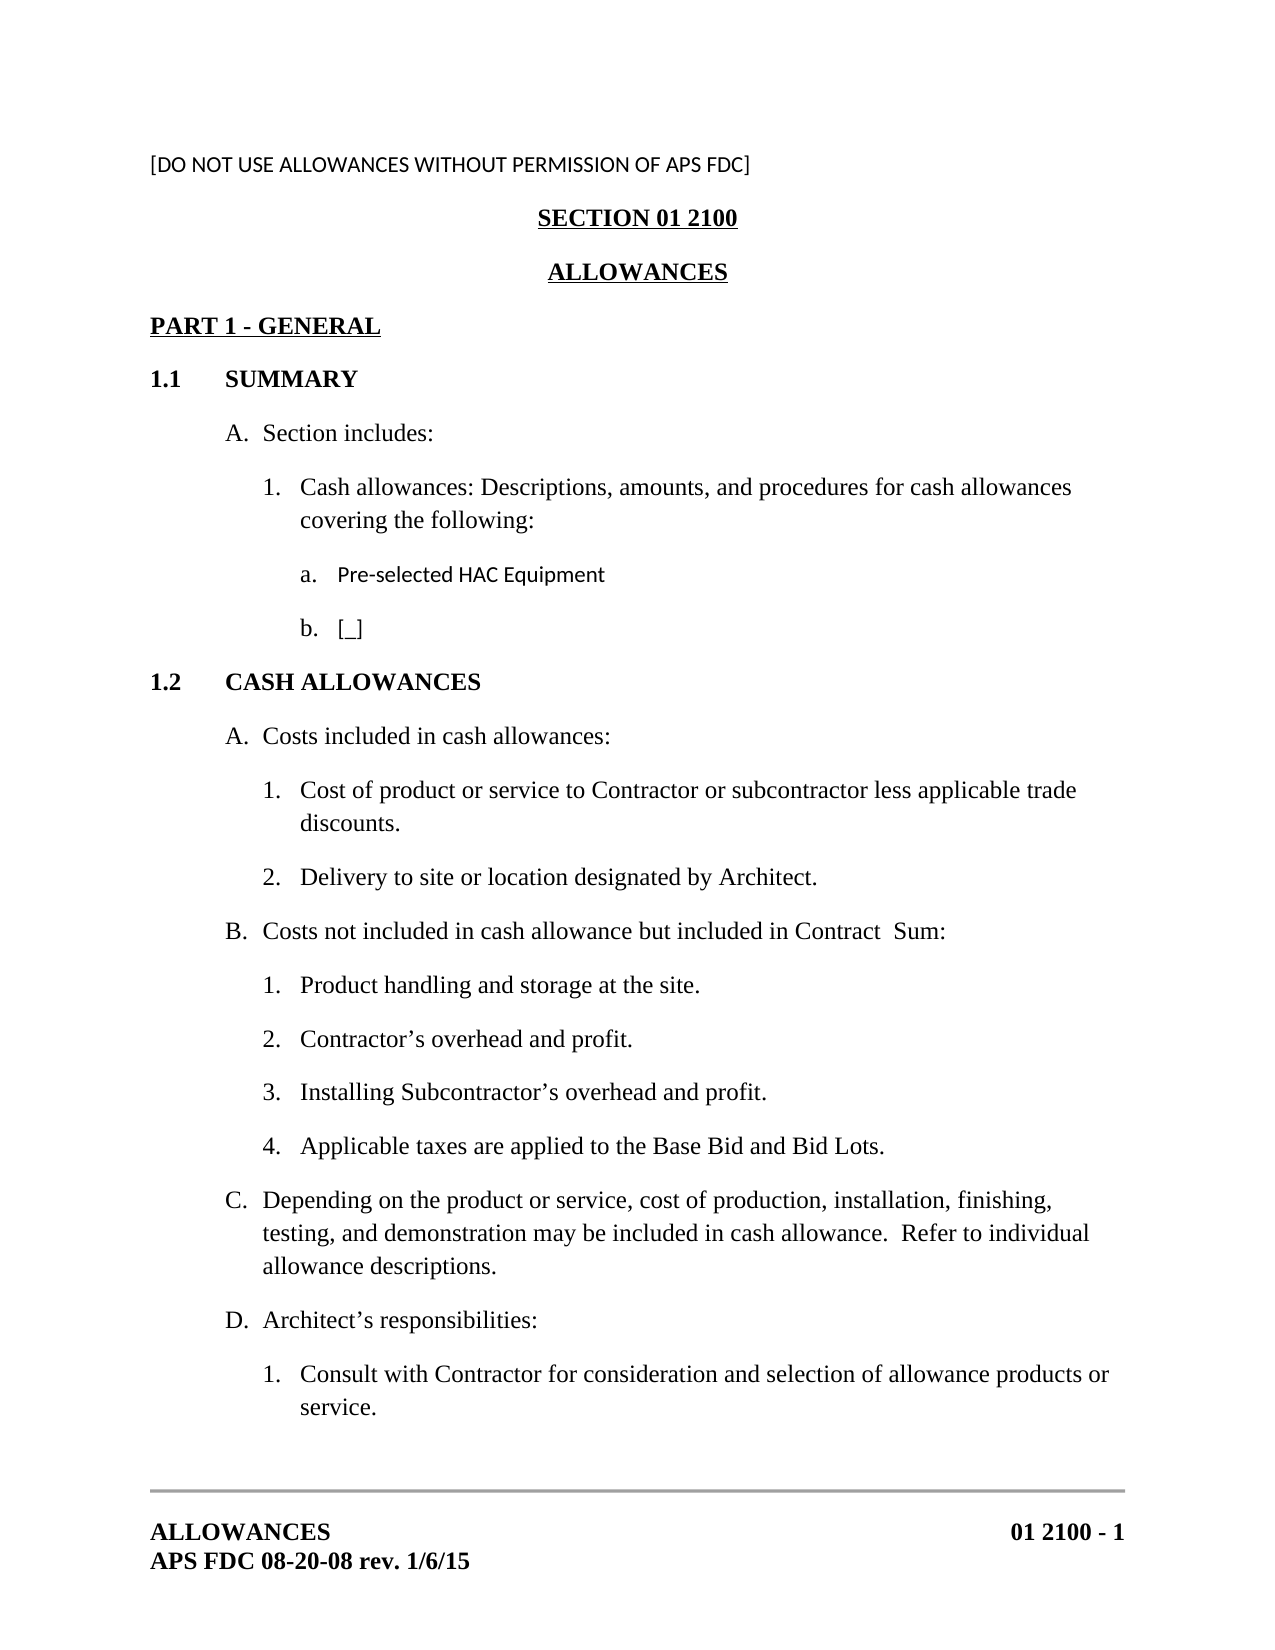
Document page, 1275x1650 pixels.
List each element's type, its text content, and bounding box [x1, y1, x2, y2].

list Contractor’s overhead and profit. [262, 1024, 1125, 1052]
list Architect’s responsibilities: [225, 1305, 1125, 1334]
list Consult with Contractor for consideration and selection of allowance products or service. [262, 1359, 1125, 1421]
text SECTION 01 2100 [150, 203, 1125, 232]
list Depending on the product or service, cost of production, installation, finishing, testing, and demonstration may be included in cash allowance. Refer to individual allowance descriptions. [225, 1185, 1125, 1280]
list Costs not included in cash allowance but included in Contract Sum: [225, 916, 1125, 945]
list Costs included in cash allowances: [225, 721, 1125, 750]
list SUMMARY [150, 364, 1125, 393]
list GENERAL [150, 311, 1125, 339]
list Installing Subcontractor’s overhead and profit. [262, 1077, 1125, 1106]
list Applicable taxes are applied to the Base Bid and Bid Lots. [262, 1131, 1125, 1160]
list Cash allowances: Descriptions, amounts, and procedures for cash allowances covering the following: [262, 472, 1125, 534]
list Cost of product or service to Contractor or subcontractor less applicable trade discounts. [262, 775, 1125, 837]
list Section includes: [225, 418, 1125, 447]
text ALLOWANCES [150, 257, 1125, 286]
list Delivery to site or location designated by Architect. [262, 862, 1125, 891]
list CASH ALLOWANCES [150, 667, 1125, 696]
list Product handling and storage at the site. [262, 970, 1125, 998]
